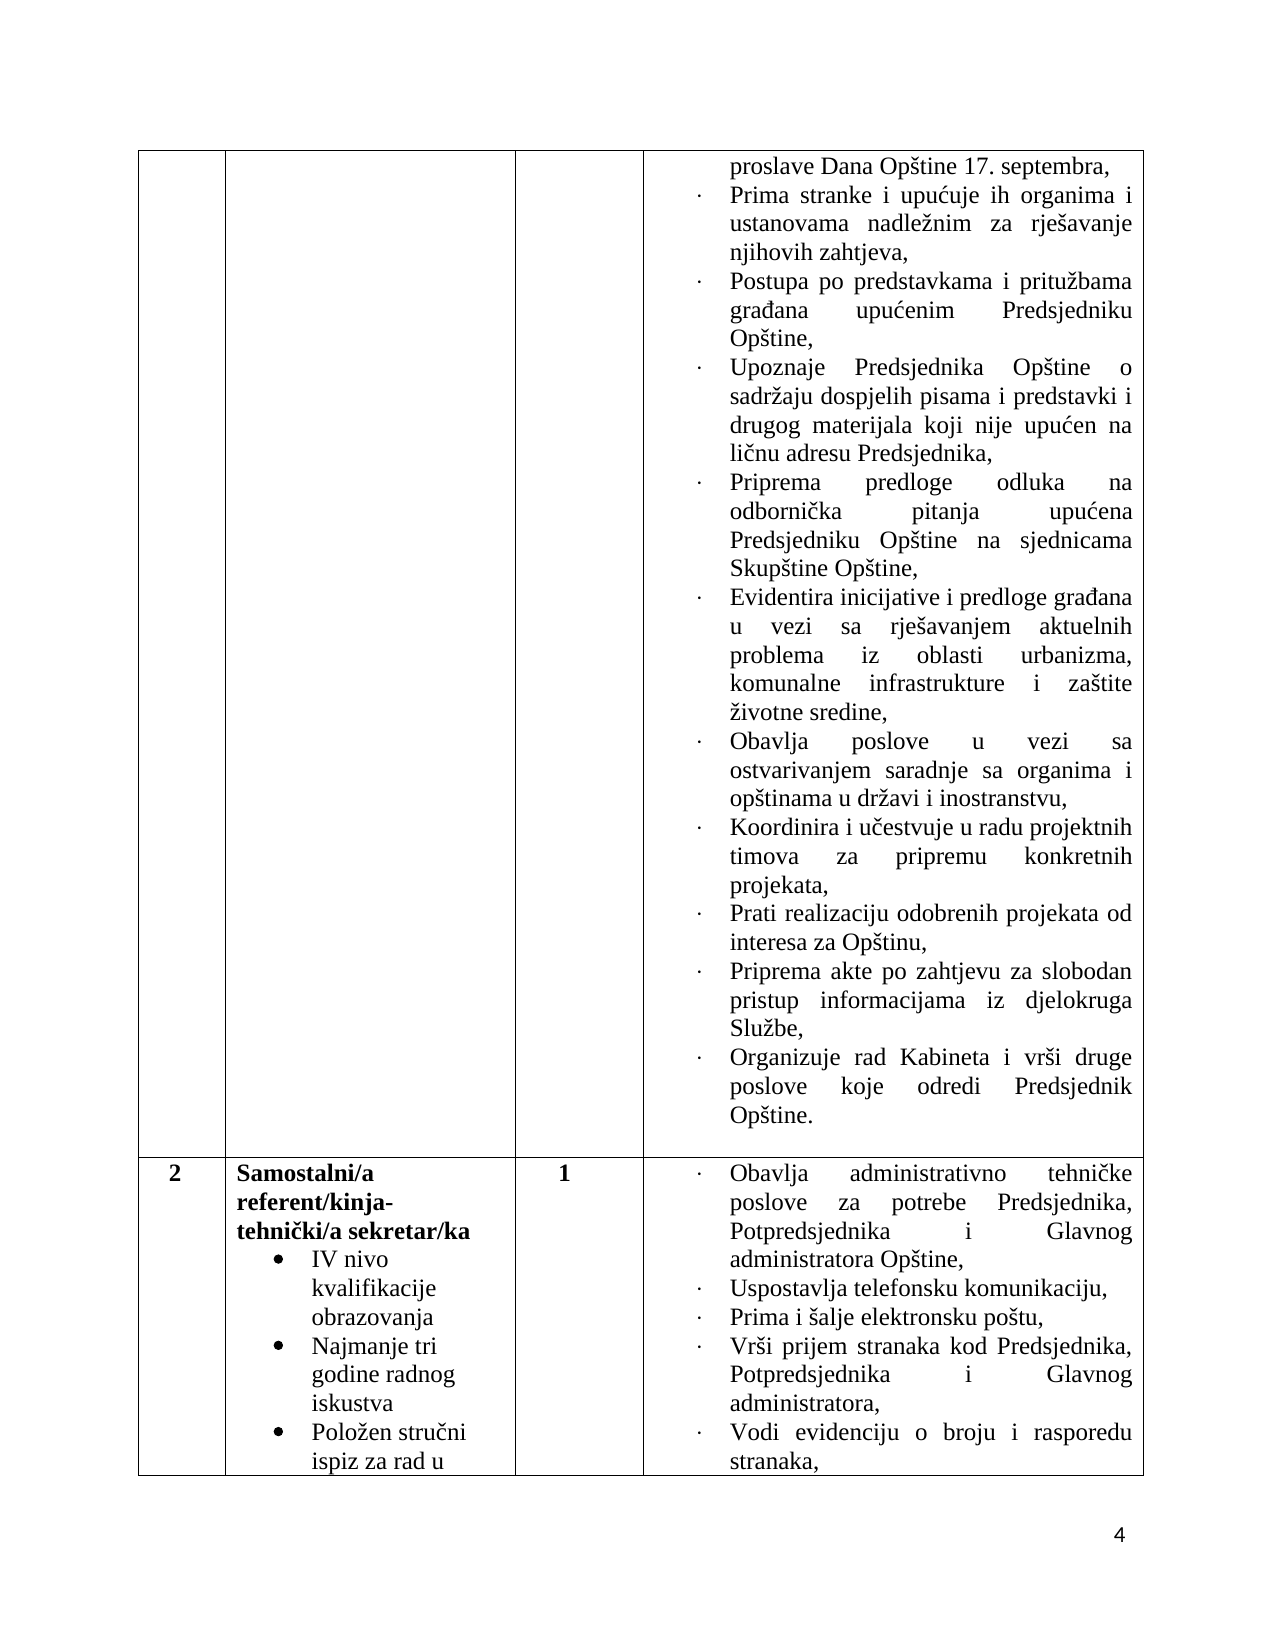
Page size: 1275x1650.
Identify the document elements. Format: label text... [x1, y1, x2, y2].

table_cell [226, 151, 515, 1157]
table_cell 2 [139, 1158, 225, 1474]
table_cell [644, 1158, 1143, 1474]
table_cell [226, 1158, 515, 1474]
table_cell 1 [139, 151, 225, 1157]
table_cell 1 [516, 1158, 643, 1474]
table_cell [644, 151, 1143, 1157]
table_cell 1 [516, 151, 643, 1157]
